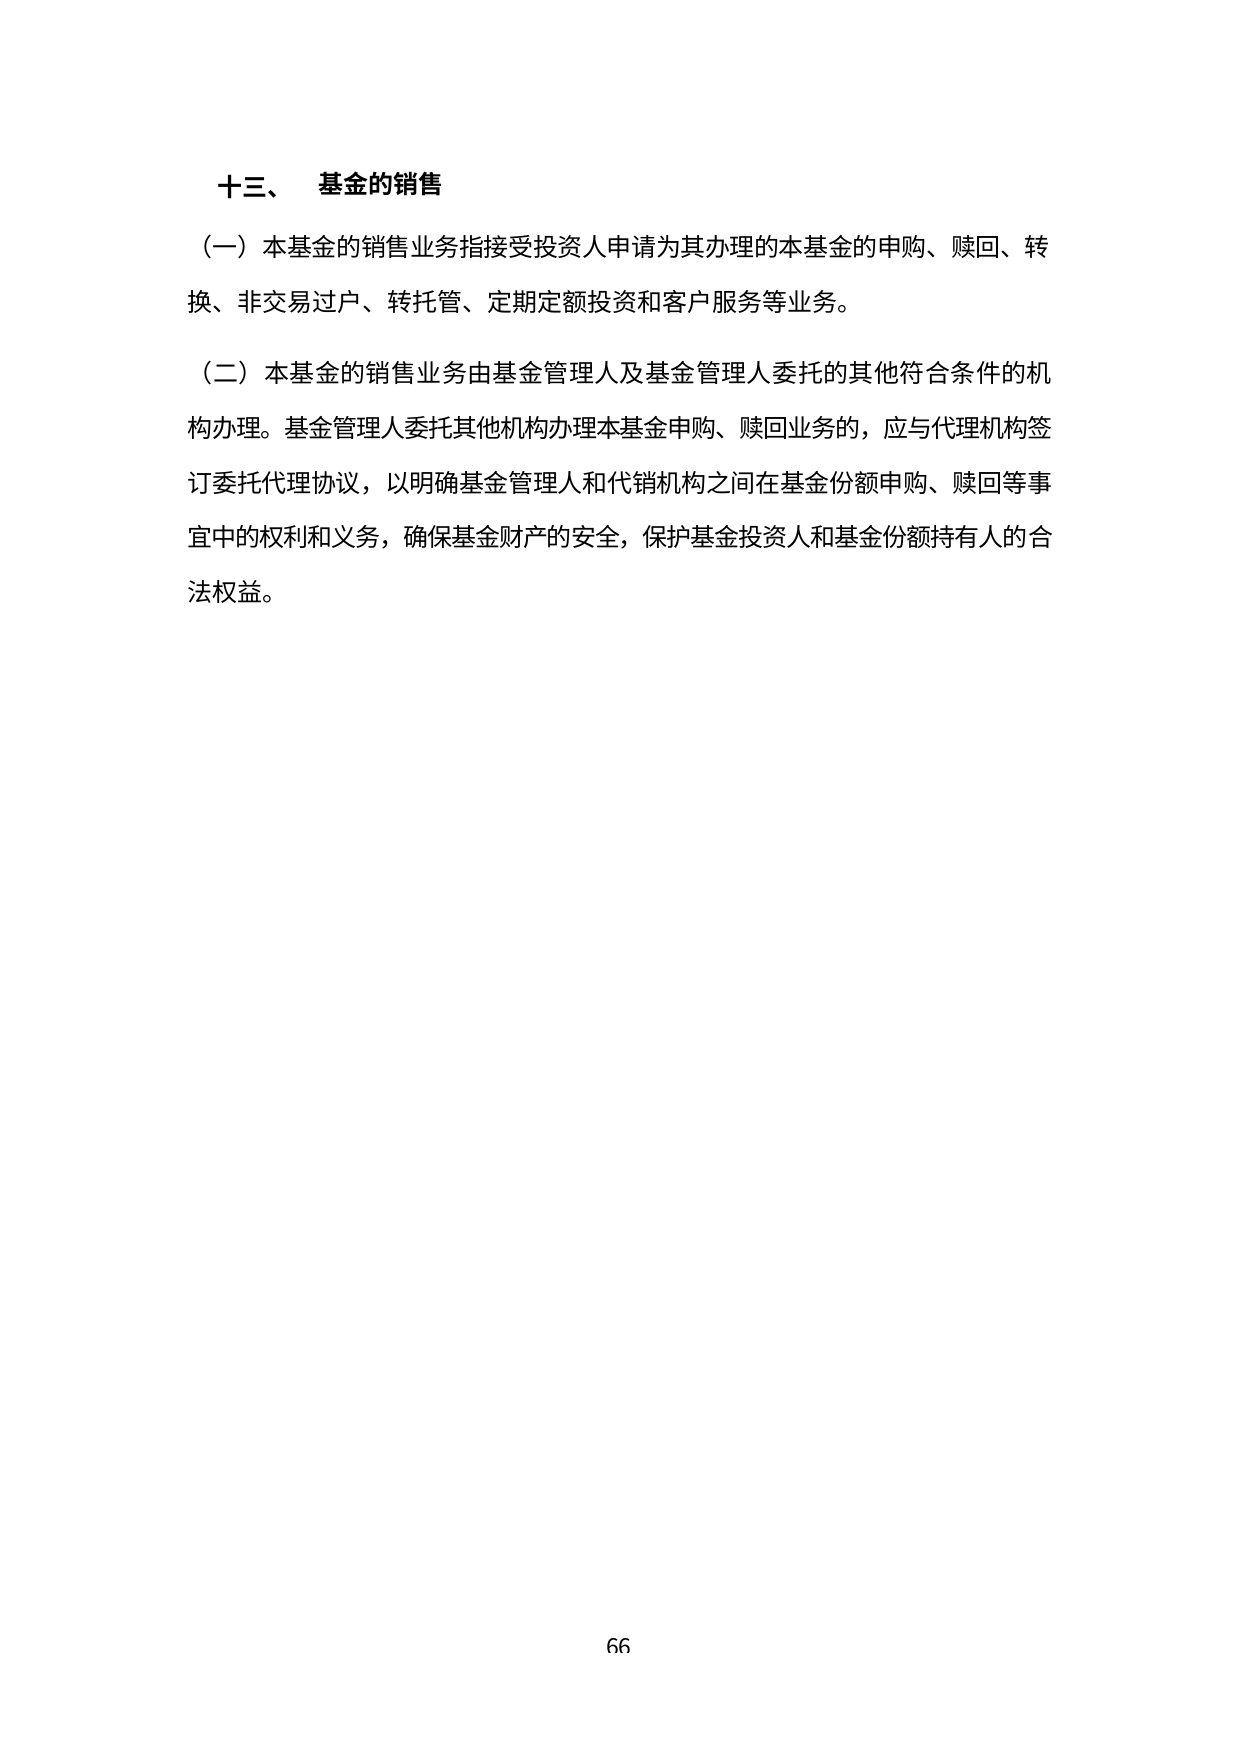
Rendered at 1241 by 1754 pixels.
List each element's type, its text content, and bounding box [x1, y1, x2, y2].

text （二）本基金的销售业务由基金管理人及基金管理人委托的其他符合条件的机构办理。基金管理人委托其他机构办理本基金申购、赎回业务的，应与代理机构签订委托代理协议，以明确基金管理人和代销机构之间在基金份额申购、赎回等事宜中的权利和义务，确保基金财产的安全，保护基金投资人和基金份额持有人的合法权益。 [187, 354, 1053, 609]
subtitle 十三、 基金的销售 [217, 165, 1101, 204]
text （一）本基金的销售业务指接受投资人申请为其办理的本基金的申购、赎回、转换、非交易过户、转托管、定期定额投资和客户服务等业务。 [187, 228, 1053, 319]
